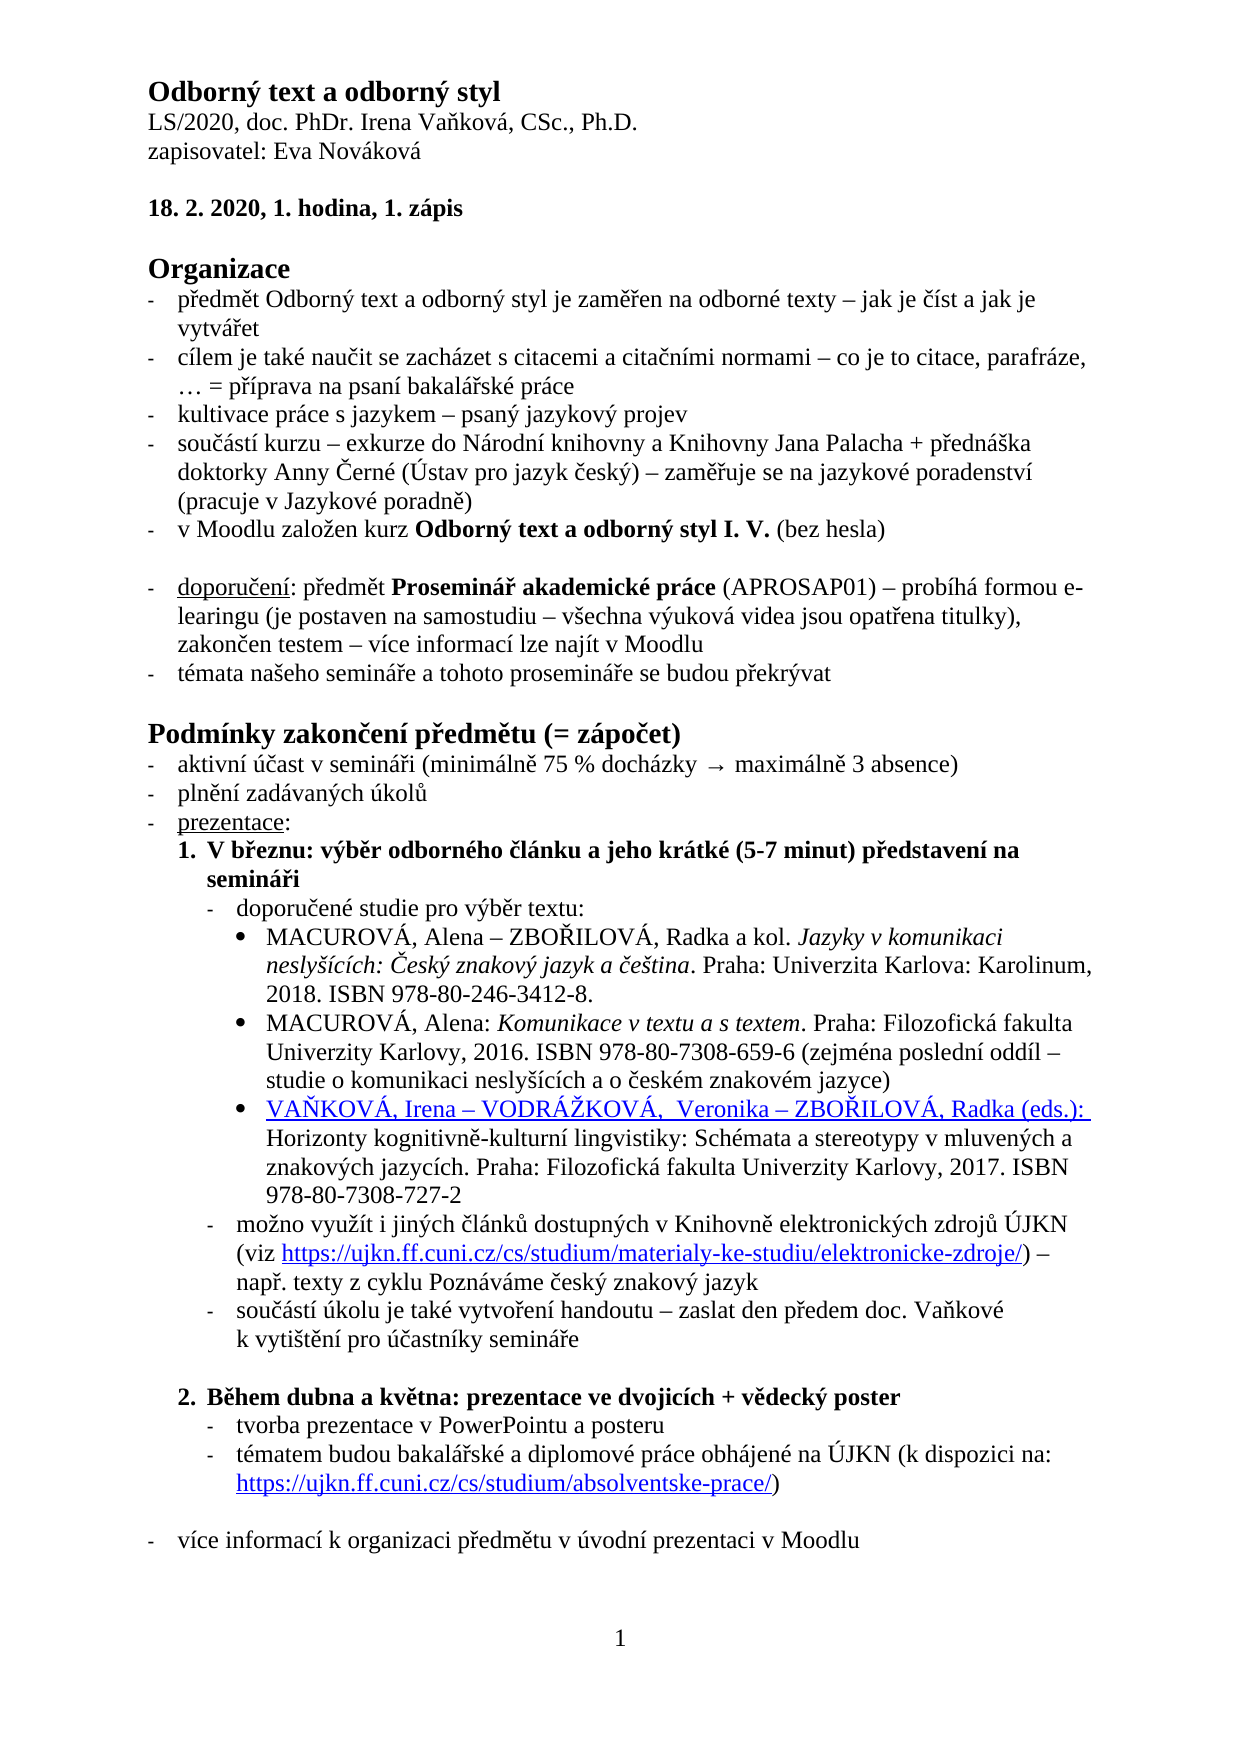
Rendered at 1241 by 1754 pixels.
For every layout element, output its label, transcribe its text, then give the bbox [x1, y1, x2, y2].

list doporučení: předmět Proseminář akademické práce (APROSAP01) – probíhá formou e-learingu (je postaven na samostudiu – všechna výuková videa jsou opatřena titulky), zakončen testem – více informací lze najít v Moodlu [148, 572, 1093, 658]
list Během dubna a května: prezentace ve dvojicích + vědecký poster [177, 1382, 1093, 1411]
list prezentace: [148, 807, 1093, 836]
list V březnu: výběr odborného článku a jeho krátké (5-7 minut) představení na semináři [177, 836, 1093, 893]
list více informací k organizaci předmětu v úvodní prezentaci v Moodlu [148, 1526, 1093, 1554]
list MACUROVÁ, Alena – ZBOŘILOVÁ, Radka a kol. Jazyky v komunikaci neslyšících: Český znakový jazyk a čeština. Praha: Univerzita Karlova: Karolinum, 2018. ISBN 978-80-246-3412-8. [236, 922, 1093, 1008]
list tématem budou bakalářské a diplomové práce obhájené na ÚJKN (k dispozici na: https://ujkn.ff.cuni.cz/cs/studium/absolventske-prace/) [207, 1439, 1093, 1497]
list součástí úkolu je také vytvoření handoutu – zaslat den předem doc. Vaňkové k vytištění pro účastníky semináře [207, 1296, 1093, 1353]
list doporučené studie pro výběr textu: [207, 893, 1093, 922]
text Organizace [148, 251, 1093, 284]
list předmět Odborný text a odborný styl je zaměřen na odborné texty – jak je číst a jak je vytvářet [148, 284, 1093, 342]
list cílem je také naučit se zacházet s citacemi a citačními normami – co je to citace, parafráze, … = příprava na psaní bakalářské práce [148, 342, 1093, 399]
list v Moodlu založen kurz Odborný text a odborný styl I. V. (bez hesla) [148, 514, 1093, 543]
list kultivace práce s jazykem – psaný jazykový projev [148, 399, 1093, 428]
text Podmínky zakončení předmětu (= zápočet) [148, 716, 1093, 749]
list MACUROVÁ, Alena: Komunikace v textu a s textem. Praha: Filozofická fakulta Univerzity Karlovy, 2016. ISBN 978-80-7308-659-6 (zejména poslední oddíl – studie o komunikaci neslyšících a o českém znakovém jazyce) [236, 1008, 1093, 1094]
list plnění zadávaných úkolů [148, 778, 1093, 807]
text 18. 2. 2020, 1. hodina, 1. zápis [148, 193, 1093, 222]
list tvorba prezentace v PowerPointu a posteru [207, 1411, 1093, 1439]
list témata našeho semináře a tohoto prosemináře se budou překrývat [148, 658, 1093, 687]
list aktivní účast v semináři (minimálně 75 % docházky → maximálně 3 absence) [148, 749, 1093, 778]
list součástí kurzu – exkurze do Národní knihovny a Knihovny Jana Palacha + přednáška doktorky Anny Černé (Ústav pro jazyk český) – zaměřuje se na jazykové poradenství (pracuje v Jazykové poradně) [148, 428, 1093, 514]
list možno využít i jiných článků dostupných v Knihovně elektronických zdrojů ÚJKN (viz https://ujkn.ff.cuni.cz/cs/studium/materialy-ke-studiu/elektronicke-zdroje/) – např. texty z cyklu Poznáváme český znakový jazyk [207, 1209, 1093, 1296]
list VAŇKOVÁ, Irena – VODRÁŽKOVÁ, Veronika – ZBOŘILOVÁ, Radka (eds.): Horizonty kognitivně-kulturní lingvistiky: Schémata a stereotypy v mluvených a znakových jazycích. Praha: Filozofická fakulta Univerzity Karlovy, 2017. ISBN 978-80-7308-727-2 [236, 1094, 1093, 1209]
